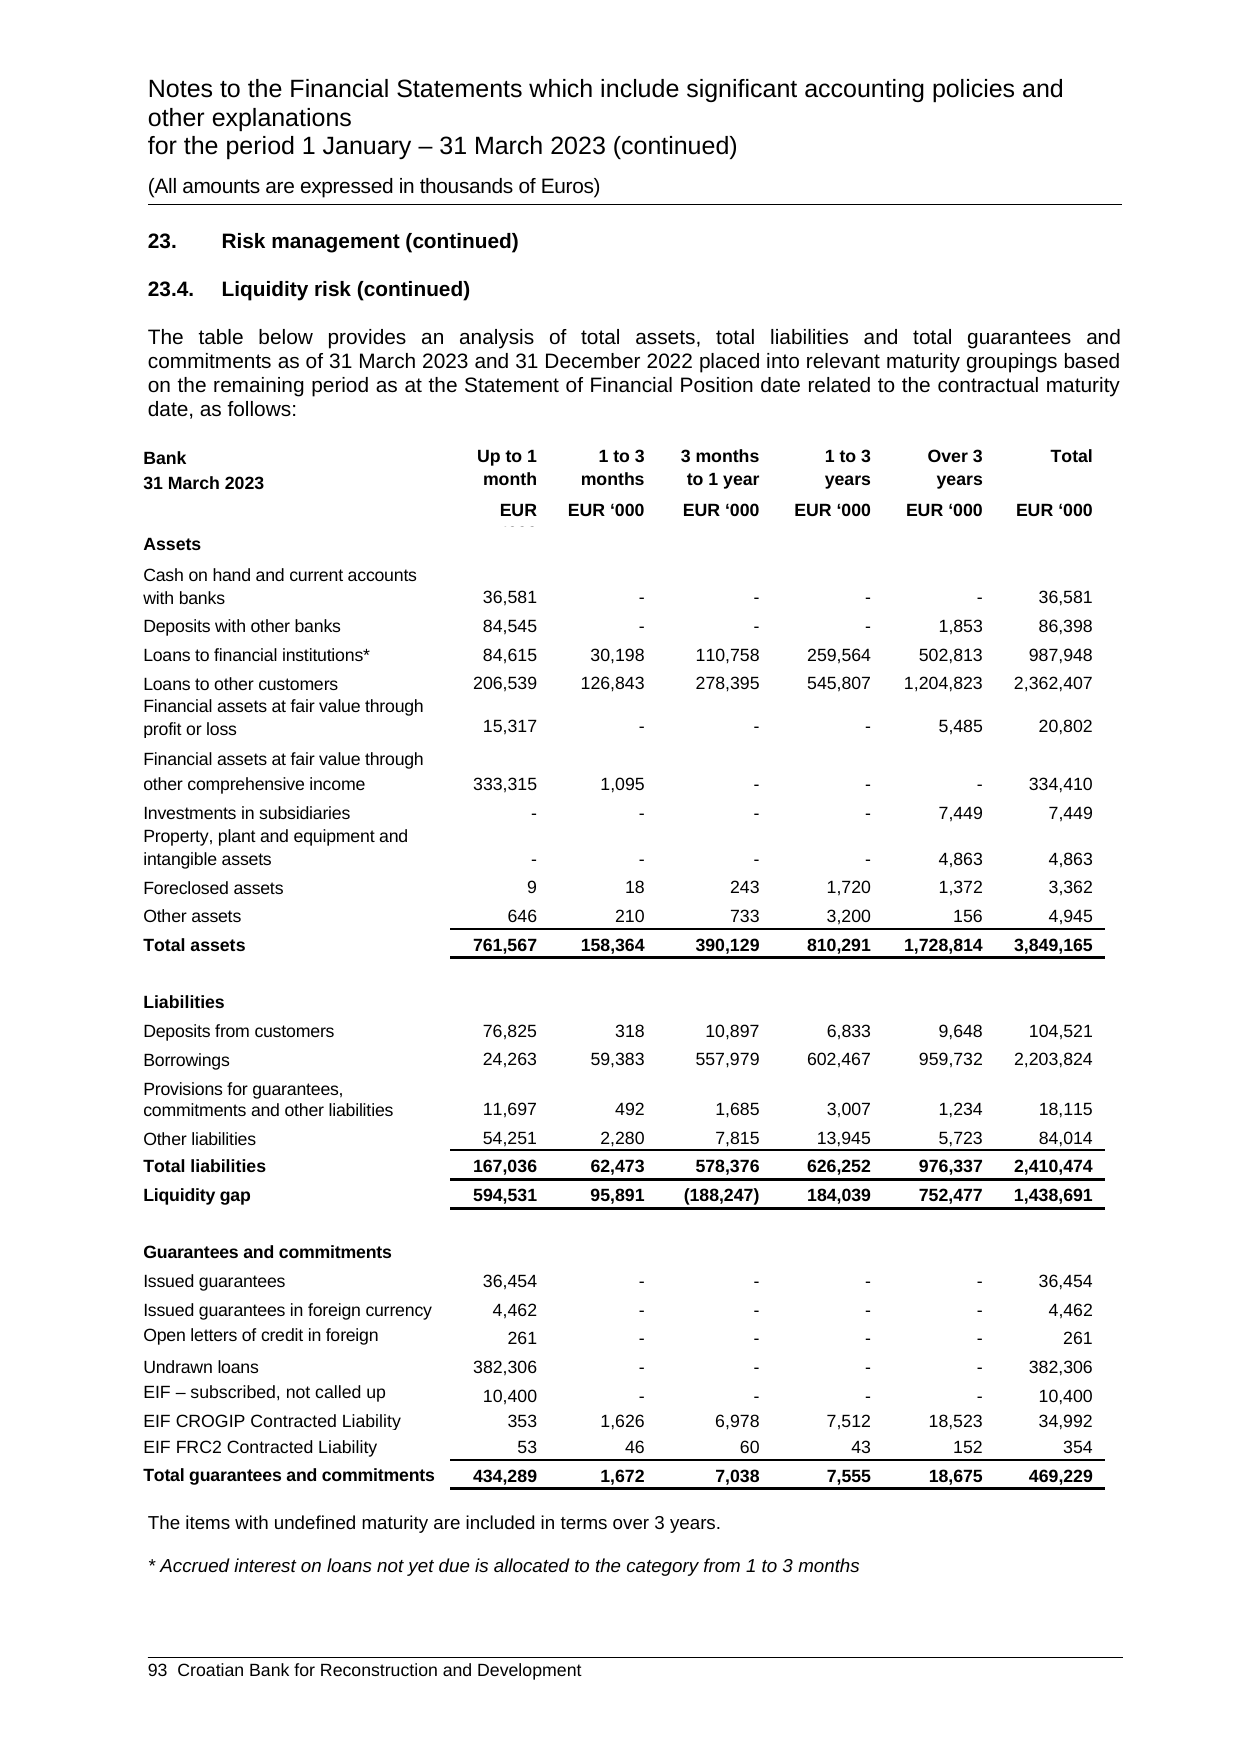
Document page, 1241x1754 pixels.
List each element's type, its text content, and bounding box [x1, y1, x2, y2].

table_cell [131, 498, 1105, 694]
text 23.4. Liquidity risk (continued) [148, 277, 1122, 301]
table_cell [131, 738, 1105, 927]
text The items with undefined maturity are included in terms over 3 years. [148, 1512, 1122, 1533]
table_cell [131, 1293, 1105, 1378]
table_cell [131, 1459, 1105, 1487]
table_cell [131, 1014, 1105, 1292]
text The table below provides an analysis of total assets, total liabilities and total guarantees and commitments as of 31 March 2023 and 31 December 2022 placed into relevant maturity groupings based on the remaining period as at the Statement of Financial Position date related to the contractual maturity date, as follows: [148, 325, 1122, 421]
text 23. Risk management (continued) [148, 229, 1122, 253]
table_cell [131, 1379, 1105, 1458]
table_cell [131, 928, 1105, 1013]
text * Accrued interest on loans not yet due is allocated to the category from 1 to 3 months [148, 1555, 1122, 1576]
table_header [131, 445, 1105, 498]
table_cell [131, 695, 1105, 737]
